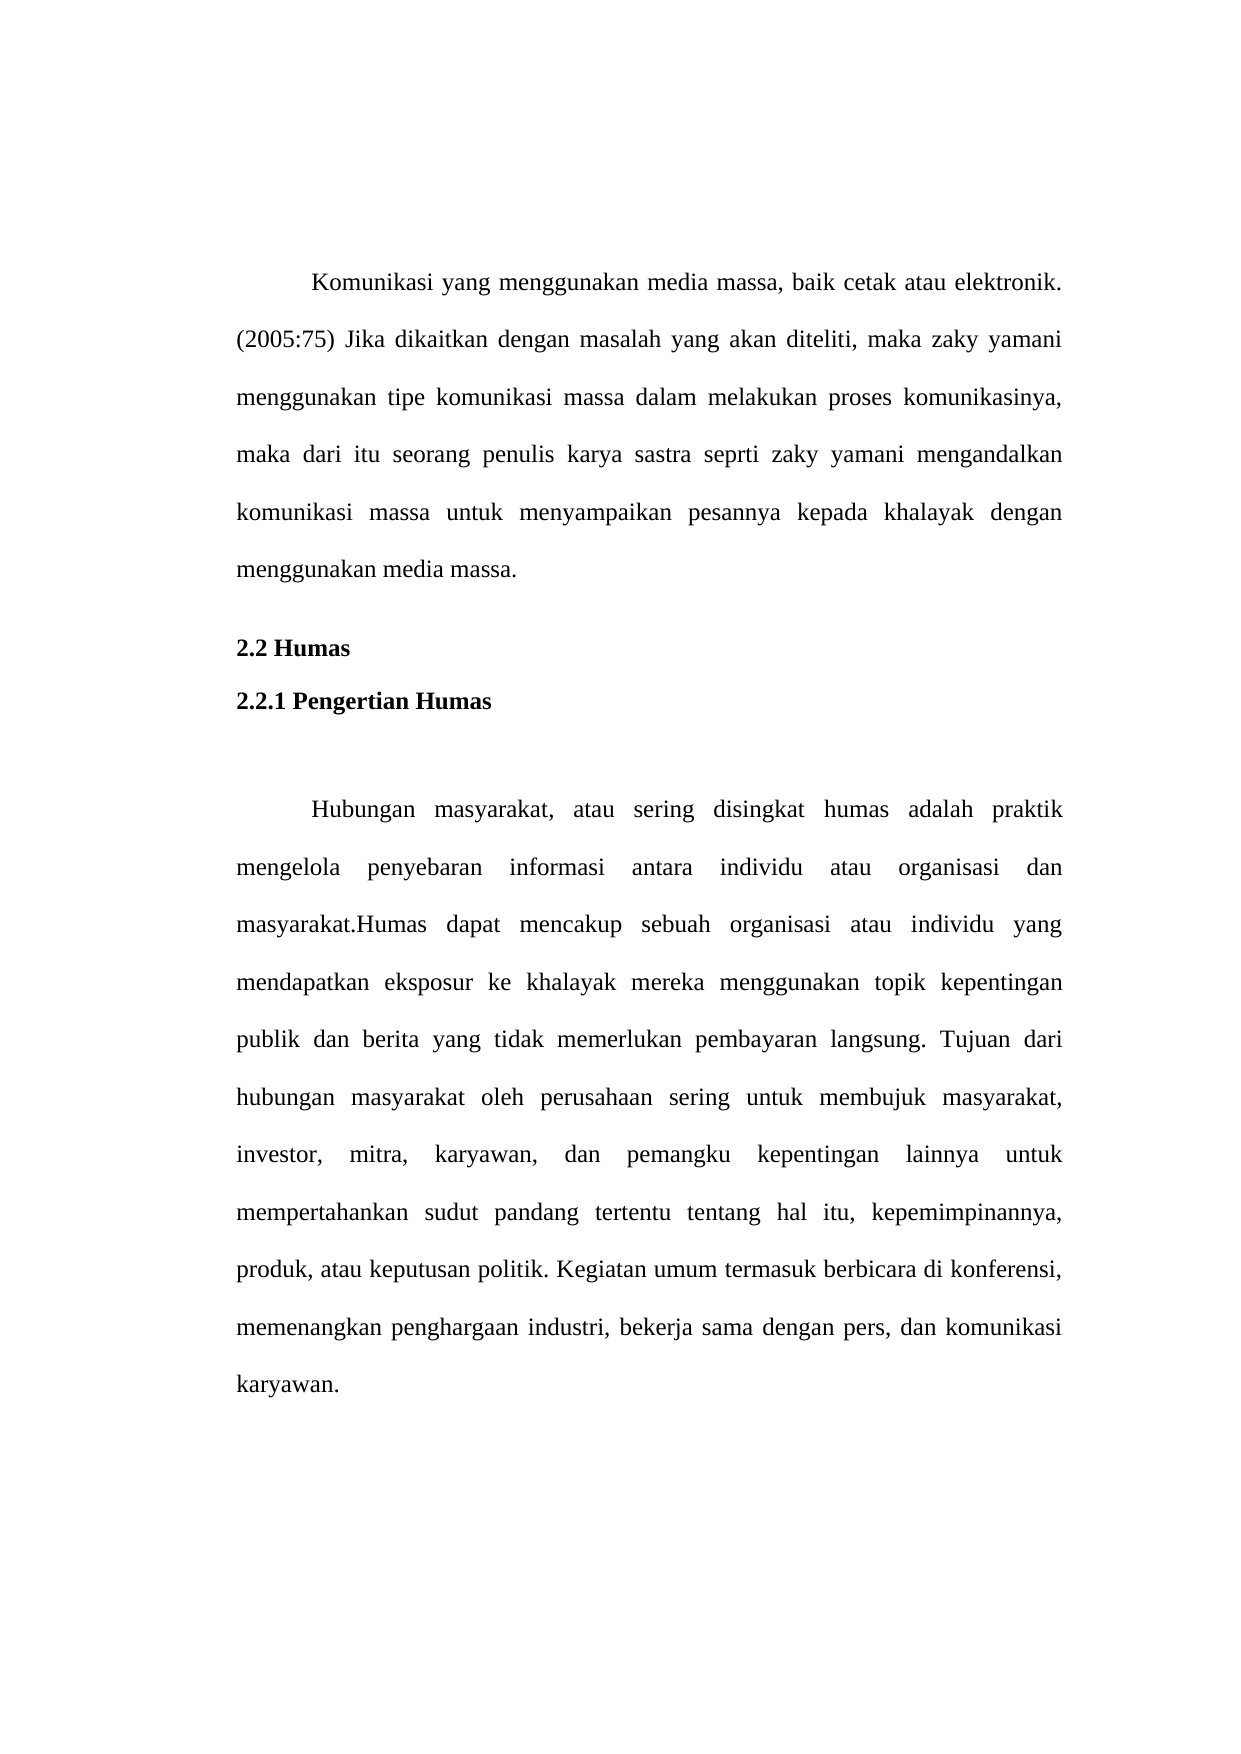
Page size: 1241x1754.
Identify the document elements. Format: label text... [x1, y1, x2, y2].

text 2.2.1 Pengertian Humas [236, 686, 1063, 715]
text 2.2 Humas [236, 633, 1063, 661]
text Komunikasi yang menggunakan media massa, baik cetak atau elektronik. (2005:75) Jika dikaitkan dengan masalah yang akan diteliti, maka zaky yamani menggunakan tipe komunikasi massa dalam melakukan proses komunikasinya, maka dari itu seorang penulis karya sastra seprti zaky yamani mengandalkan komunikasi massa untuk menyampaikan pesannya kepada khalayak dengan menggunakan media massa. [236, 267, 1063, 583]
text Hubungan masyarakat, atau sering disingkat humas adalah praktik mengelola penyebaran informasi antara individu atau organisasi dan masyarakat.Humas dapat mencakup sebuah organisasi atau individu yang mendapatkan eksposur ke khalayak mereka menggunakan topik kepentingan publik dan berita yang tidak memerlukan pembayaran langsung. Tujuan dari hubungan masyarakat oleh perusahaan sering untuk membujuk masyarakat, investor, mitra, karyawan, dan pemangku kepentingan lainnya untuk mempertahankan sudut pandang tertentu tentang hal itu, kepemimpinannya, produk, atau keputusan politik. Kegiatan umum termasuk berbicara di konferensi, memenangkan penghargaan industri, bekerja sama dengan pers, dan komunikasi karyawan. [236, 794, 1063, 1398]
